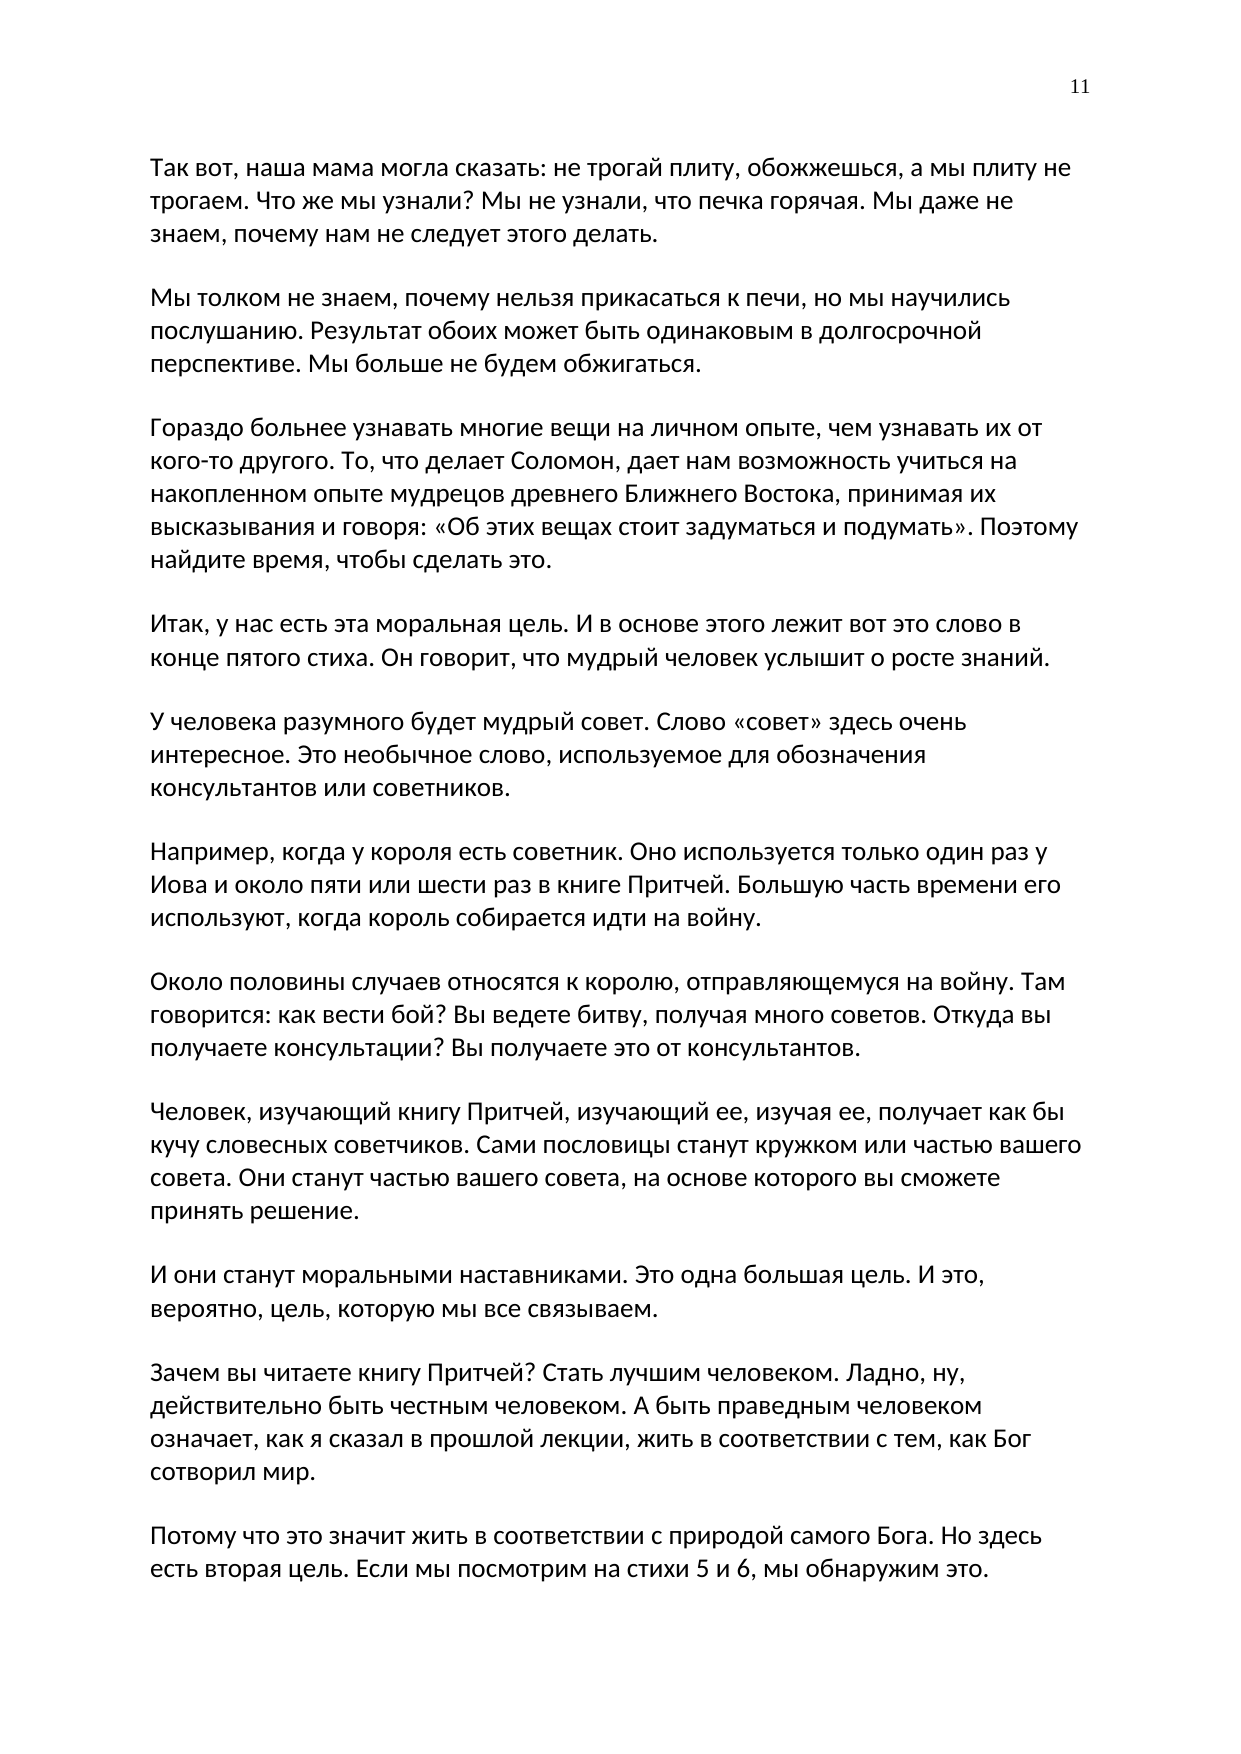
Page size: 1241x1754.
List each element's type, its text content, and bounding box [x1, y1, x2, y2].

text Так вот, наша мама могла сказать: не трогай плиту, обожжешься, а мы плиту не трогаем. Что же мы узнали? Мы не узнали, что печка горячая. Мы даже не знаем, почему нам не следует этого делать. [150, 150, 1090, 249]
text Гораздо больнее узнавать многие вещи на личном опыте, чем узнавать их от кого-то другого. То, что делает Соломон, дает нам возможность учиться на накопленном опыте мудрецов древнего Ближнего Востока, принимая их высказывания и говоря: «Об этих вещах стоит задуматься и подумать». Поэтому найдите время, чтобы сделать это. [150, 410, 1090, 576]
text Например, когда у короля есть советник. Оно используется только один раз у Иова и около пяти или шести раз в книге Притчей. Большую часть времени его используют, когда король собирается идти на войну. [150, 834, 1090, 933]
text Около половины случаев относятся к королю, отправляющемуся на войну. Там говорится: как вести бой? Вы ведете битву, получая много советов. Откуда вы получаете консультации? Вы получаете это от консультантов. [150, 964, 1090, 1063]
text У человека разумного будет мудрый совет. Слово «совет» здесь очень интересное. Это необычное слово, используемое для обозначения консультантов или советников. [150, 704, 1090, 803]
text Потому что это значит жить в соответствии с природой самого Бога. Но здесь есть вторая цель. Если мы посмотрим на стихи 5 и 6, мы обнаружим это. [150, 1518, 1090, 1584]
text Человек, изучающий книгу Притчей, изучающий ее, изучая ее, получает как бы кучу словесных советчиков. Сами пословицы станут кружком или частью вашего совета. Они станут частью вашего совета, на основе которого вы сможете принять решение. [150, 1094, 1090, 1227]
text Итак, у нас есть эта моральная цель. И в основе этого лежит вот это слово в конце пятого стиха. Он говорит, что мудрый человек услышит о росте знаний. [150, 607, 1090, 673]
text Мы толком не знаем, почему нельзя прикасаться к печи, но мы научились послушанию. Результат обоих может быть одинаковым в долгосрочной перспективе. Мы больше не будем обжигаться. [150, 280, 1090, 379]
text И они станут моральными наставниками. Это одна большая цель. И это, вероятно, цель, которую мы все связываем. [150, 1258, 1090, 1324]
text Зачем вы читаете книгу Притчей? Стать лучшим человеком. Ладно, ну, действительно быть честным человеком. А быть праведным человеком означает, как я сказал в прошлой лекции, жить в соответствии с тем, как Бог сотворил мир. [150, 1355, 1090, 1487]
